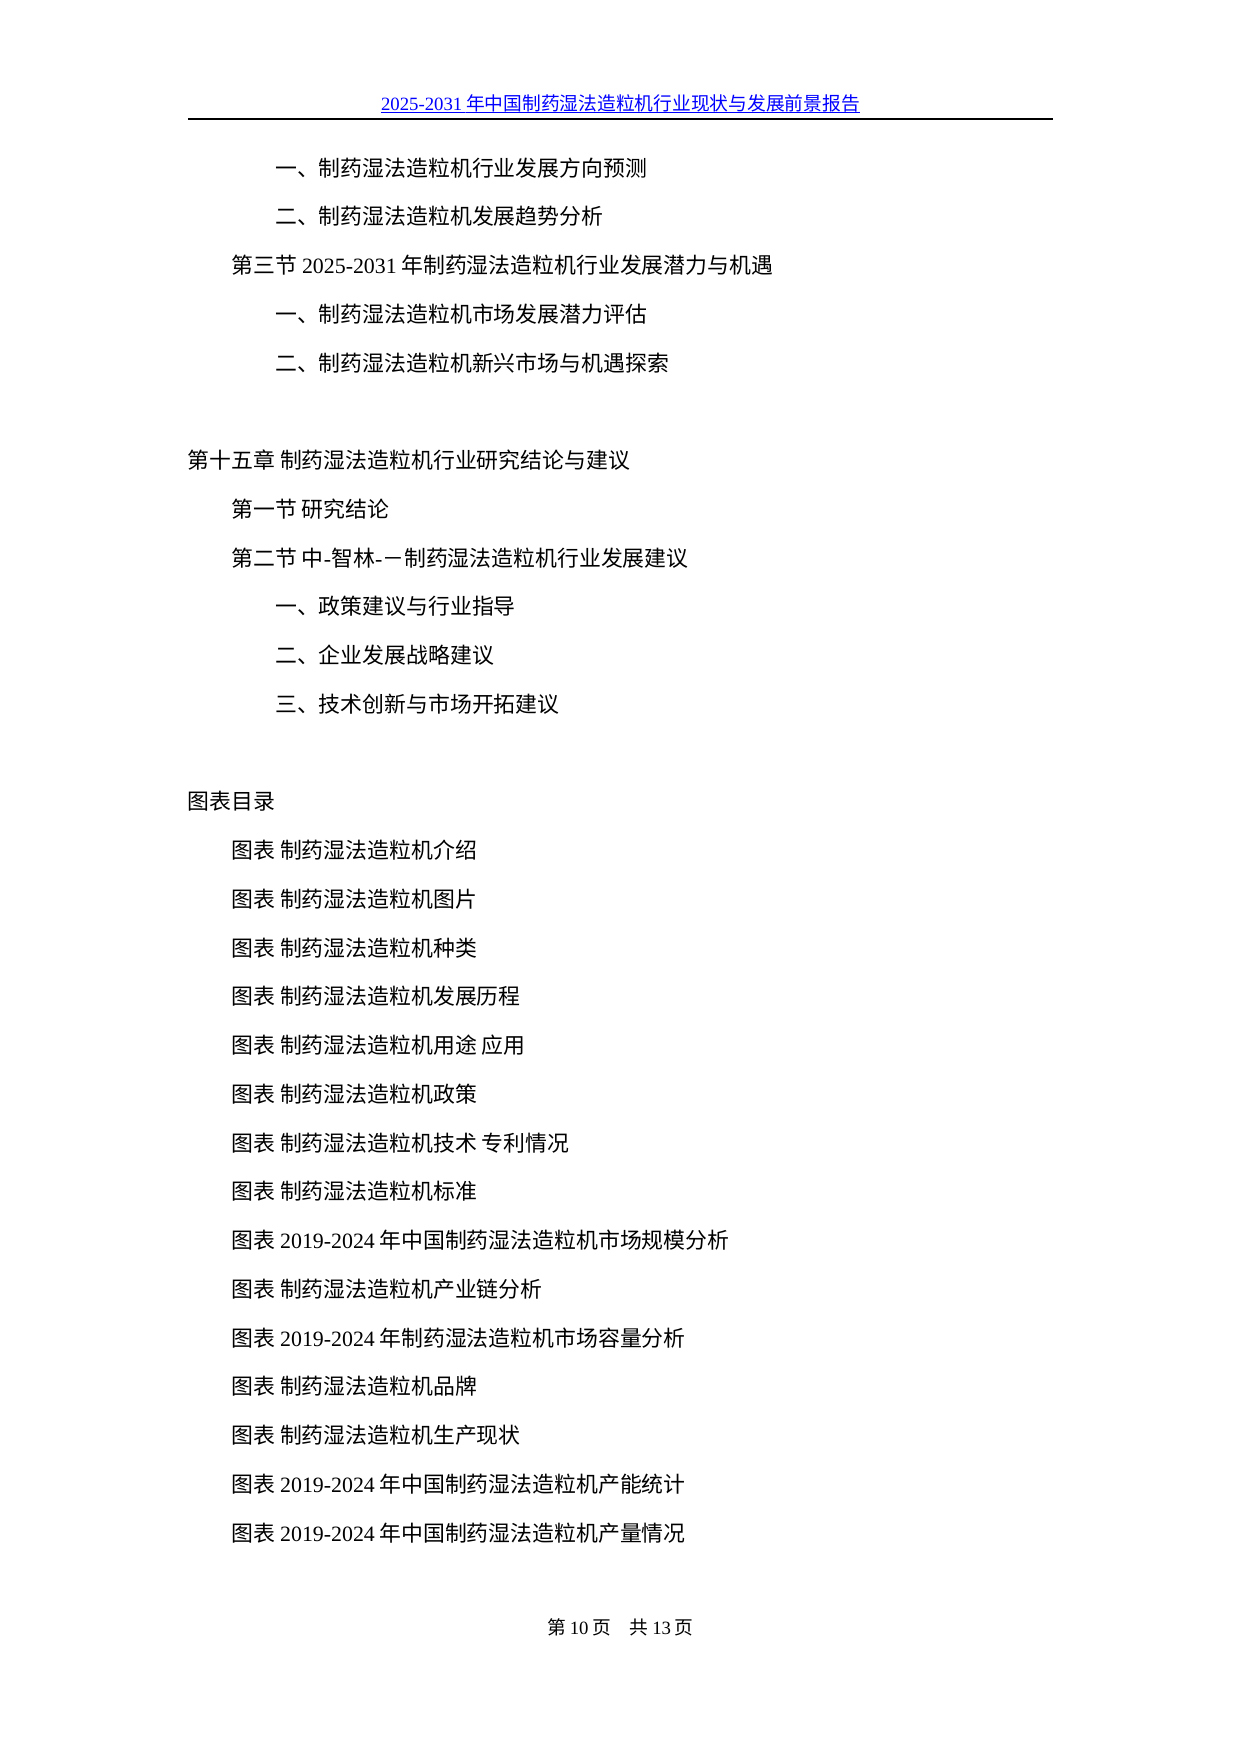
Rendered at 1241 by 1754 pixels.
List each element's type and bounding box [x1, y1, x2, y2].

text [187, 150, 1053, 1548]
